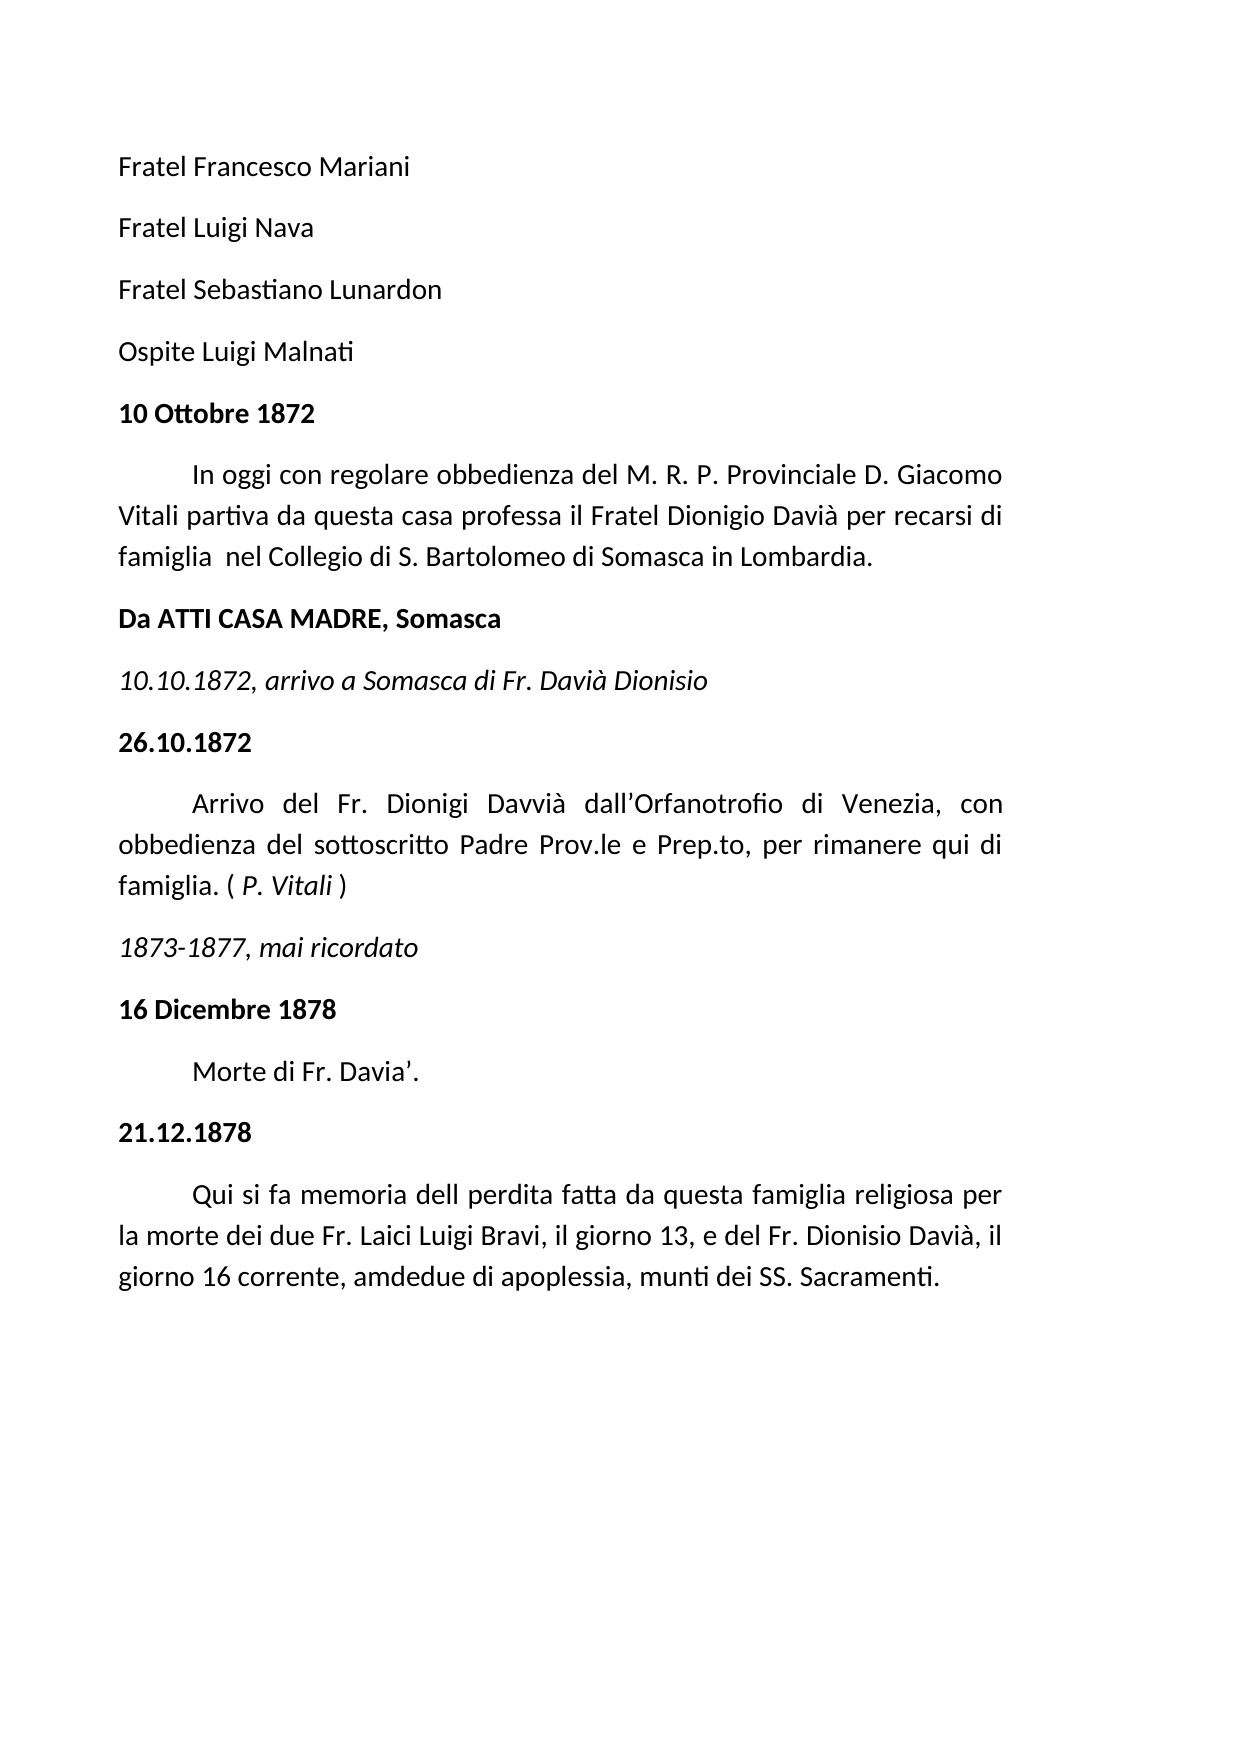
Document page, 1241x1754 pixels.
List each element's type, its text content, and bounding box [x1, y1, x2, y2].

text 26.10.1872 [118, 724, 1004, 759]
text Ospite Luigi Malnati [118, 333, 1004, 368]
text Qui si fa memoria dell perdita fatta da questa famiglia religiosa per la morte dei due Fr. Laici Luigi Bravi, il giorno 13, e del Fr. Dionisio Davià, il giorno 16 corrente, amdedue di apoplessia, munti dei SS. Sacramenti. [118, 1176, 1004, 1294]
text Morte di Fr. Davia’. [118, 1053, 1004, 1088]
text 1873-1877, mai ricordato [118, 929, 1004, 965]
text Arrivo del Fr. Dionigi Davvià dall’Orfanotrofio di Venezia, con obbedienza del sottoscritto Padre Prov.le e Prep.to, per rimanere qui di famiglia. ( P. Vitali ) [118, 785, 1004, 903]
text Fratel Sebastiano Lunardon [118, 271, 1004, 307]
text In oggi con regolare obbedienza del M. R. P. Provinciale D. Giacomo Vitali partiva da questa casa professa il Fratel Dionigio Davià per recarsi di famiglia nel Collegio di S. Bartolomeo di Somasca in Lombardia. [118, 456, 1004, 574]
text Fratel Luigi Nava [118, 209, 1004, 245]
text Da ATTI CASA MADRE, Somasca [118, 600, 1004, 636]
text 16 Dicembre 1878 [118, 991, 1004, 1026]
text 10 Ottobre 1872 [118, 395, 1004, 430]
text 10.10.1872, arrivo a Somasca di Fr. Davià Dionisio [118, 662, 1004, 697]
text 21.12.1878 [118, 1114, 1004, 1150]
text Fratel Francesco Mariani [118, 148, 1004, 183]
